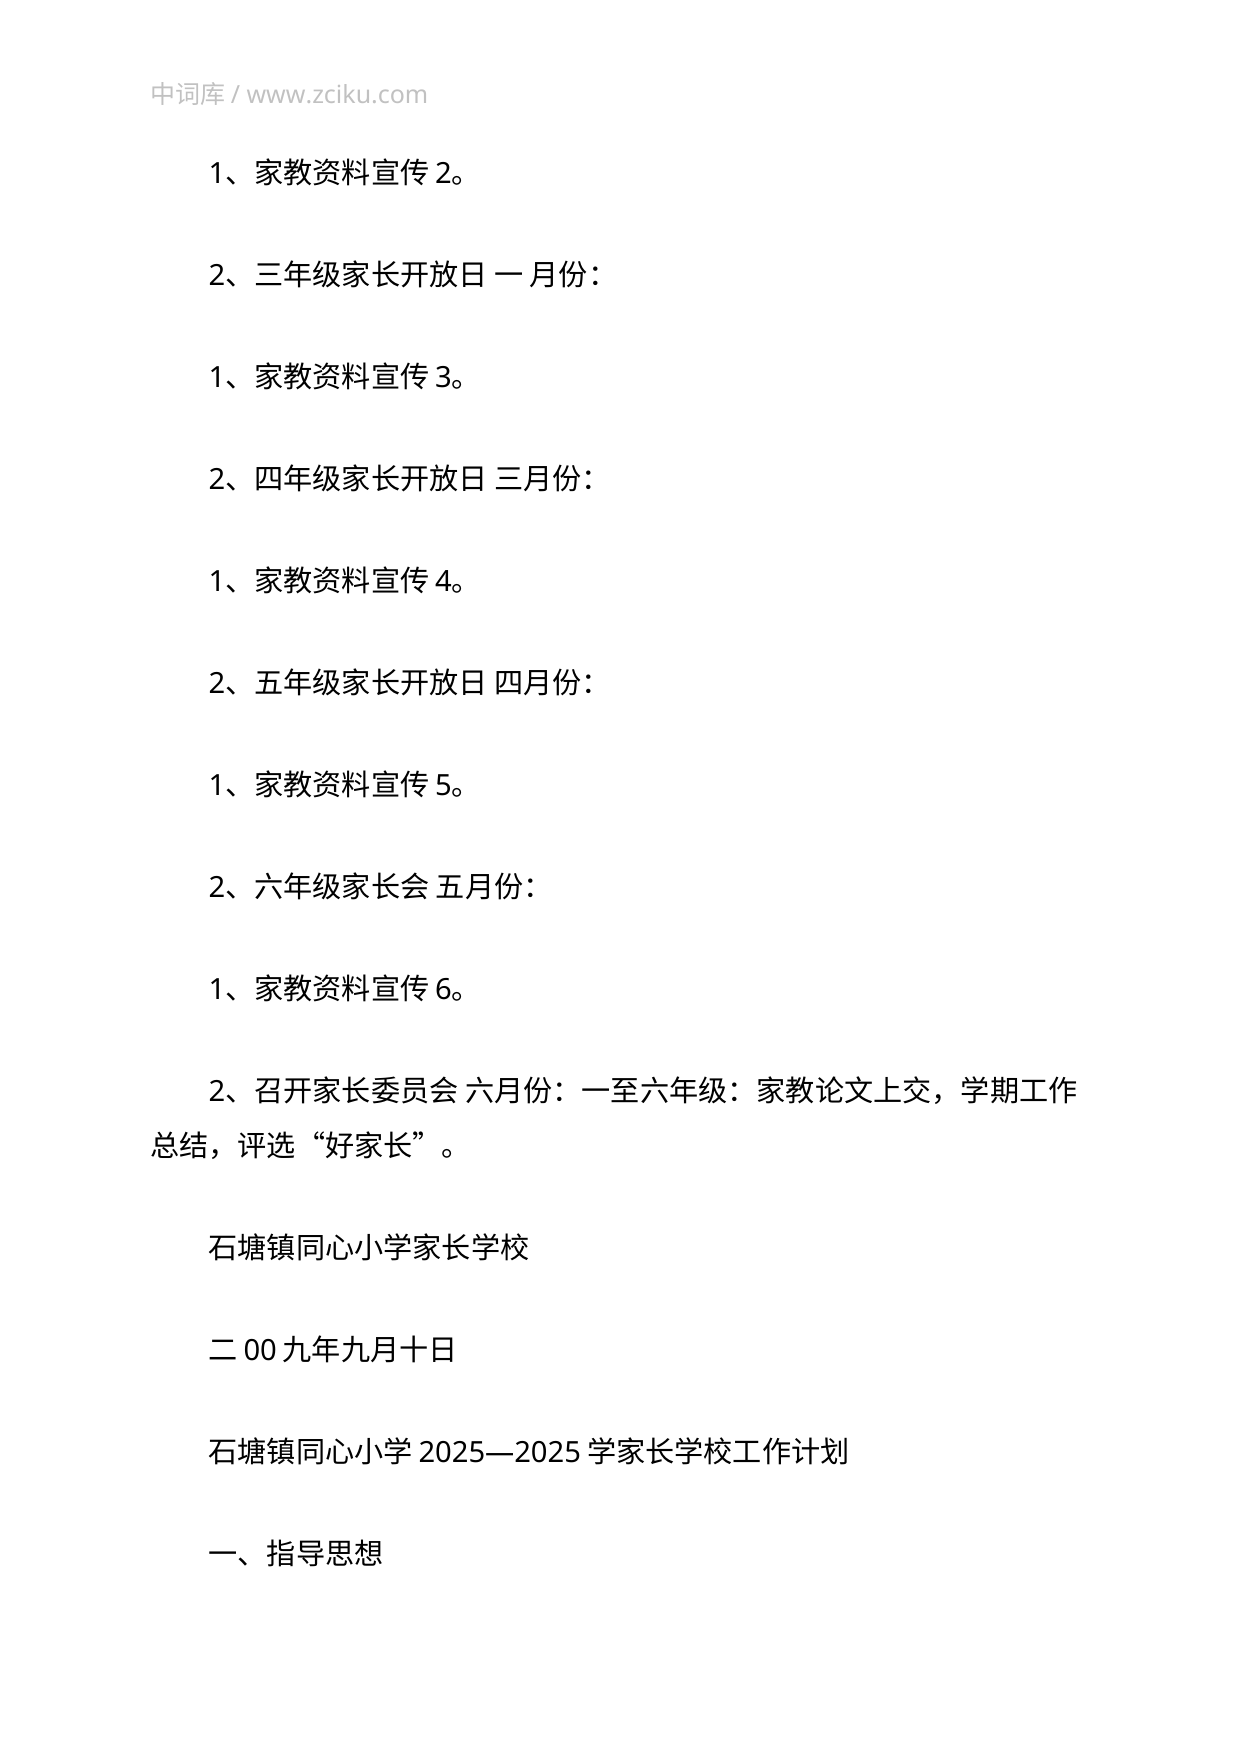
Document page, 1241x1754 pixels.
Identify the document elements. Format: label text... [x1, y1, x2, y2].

text 2、召开家长委员会 六月份：一至六年级：家教论文上交，学期工作总结，评选“好家长”。 [150, 1068, 1090, 1165]
text 1、家教资料宣传4。 [150, 558, 1090, 600]
text 石塘镇同心小学2025—2025学家长学校工作计划 [150, 1428, 1090, 1471]
text 二00九年九月十日 [150, 1326, 1090, 1369]
text 2、三年级家长开放日 一 月份： [150, 252, 1090, 294]
text 1、家教资料宣传2。 [150, 150, 1090, 192]
text 2、五年级家长开放日 四月份： [150, 660, 1090, 702]
text 2、六年级家长会 五月份： [150, 864, 1090, 906]
text 1、家教资料宣传5。 [150, 762, 1090, 804]
text 1、家教资料宣传3。 [150, 354, 1090, 396]
text 石塘镇同心小学家长学校 [150, 1224, 1090, 1267]
text 一、指导思想 [150, 1530, 1090, 1573]
text 2、四年级家长开放日 三月份： [150, 456, 1090, 498]
text 1、家教资料宣传6。 [150, 966, 1090, 1008]
